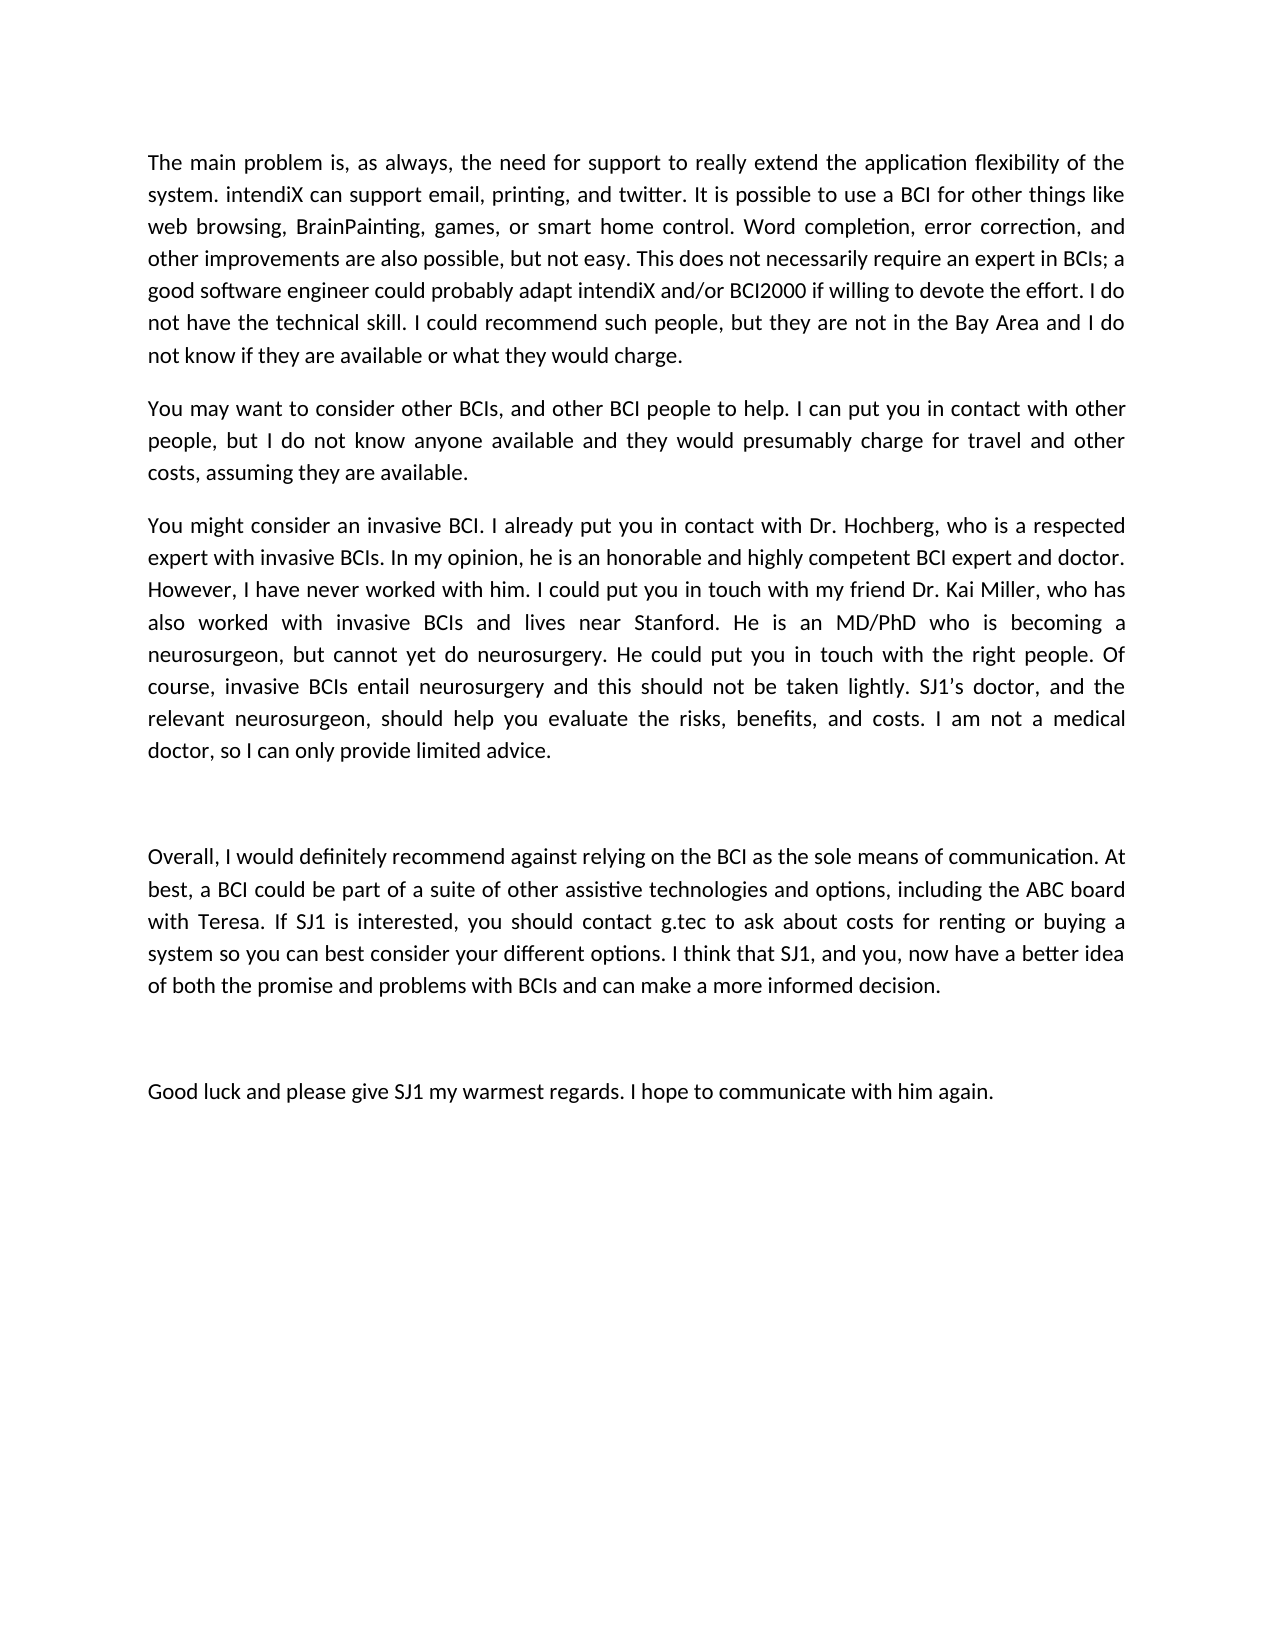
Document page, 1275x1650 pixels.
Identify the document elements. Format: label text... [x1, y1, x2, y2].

text Overall, I would definitely recommend against relying on the BCI as the sole means of communication. At best, a BCI could be part of a suite of other assistive technologies and options, including the ABC board with Teresa. If SJ1 is interested, you should contact g.tec to ask about costs for renting or buying a system so you can best consider your different options. I think that SJ1, and you, now have a better idea of both the promise and problems with BCIs and can make a more informed decision. [148, 842, 1127, 999]
text Good luck and please give SJ1 my warmest regards. I hope to communicate with him again. [148, 1077, 1127, 1105]
text The main problem is, as always, the need for support to really extend the application flexibility of the system. intendiX can support email, printing, and twitter. It is possible to use a BCI for other things like web browsing, BrainPainting, games, or smart home control. Word completion, error correction, and other improvements are also possible, but not easy. This does not necessarily require an expert in BCIs; a good software engineer could probably adapt intendiX and/or BCI2000 if willing to devote the effort. I do not have the technical skill. I could recommend such people, but they are not in the Bay Area and I do not know if they are available or what they would charge. [148, 148, 1127, 369]
text You may want to consider other BCIs, and other BCI people to help. I can put you in contact with other people, but I do not know anyone available and they would presumably charge for travel and other costs, assuming they are available. [148, 394, 1127, 486]
text You might consider an invasive BCI. I already put you in contact with Dr. Hochberg, who is a respected expert with invasive BCIs. In my opinion, he is an honorable and highly competent BCI expert and doctor. However, I have never worked with him. I could put you in touch with my friend Dr. Kai Miller, who has also worked with invasive BCIs and lives near Stanford. He is an MD/PhD who is becoming a neurosurgeon, but cannot yet do neurosurgery. He could put you in touch with the right people. Of course, invasive BCIs entail neurosurgery and this should not be taken lightly. SJ1’s doctor, and the relevant neurosurgeon, should help you evaluate the risks, benefits, and costs. I am not a medical doctor, so I can only provide limited advice. [148, 511, 1127, 764]
